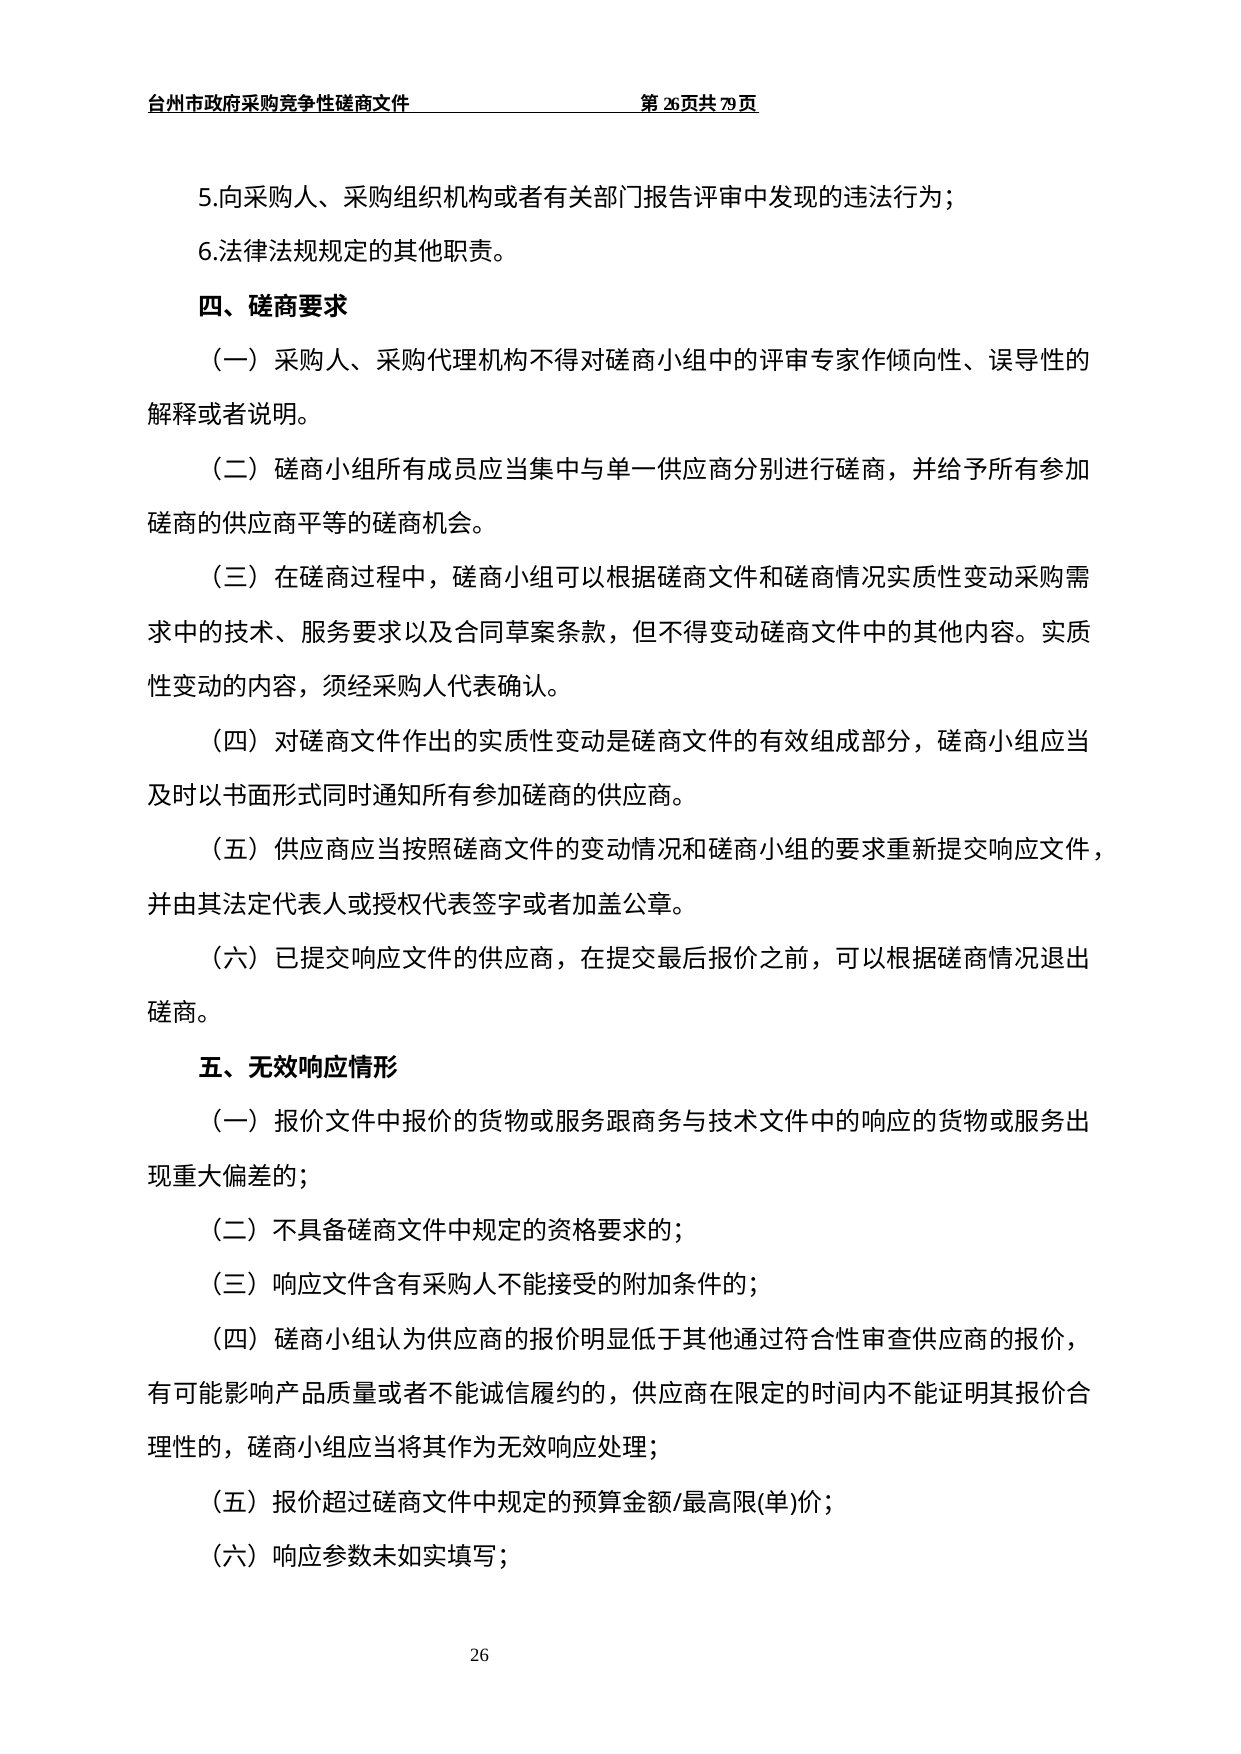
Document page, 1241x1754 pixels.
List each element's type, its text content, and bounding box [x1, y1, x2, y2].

text （五）报价超过磋商文件中规定的预算金额/最高限(单)价； [148, 1482, 1092, 1518]
text 五、无效响应情形 [148, 1047, 1092, 1083]
text （五）供应商应当按照磋商文件的变动情况和磋商小组的要求重新提交响应文件，并由其法定代表人或授权代表签字或者加盖公章。 [148, 830, 1092, 920]
text （四）对磋商文件作出的实质性变动是磋商文件的有效组成部分，磋商小组应当及时以书面形式同时通知所有参加磋商的供应商。 [148, 721, 1092, 812]
text 5.向采购人、采购组织机构或者有关部门报告评审中发现的违法行为； [148, 177, 1092, 213]
text （二）磋商小组所有成员应当集中与单一供应商分别进行磋商，并给予所有参加磋商的供应商平等的磋商机会。 [148, 449, 1092, 540]
text （三）响应文件含有采购人不能接受的附加条件的； [148, 1265, 1092, 1301]
text （一）采购人、采购代理机构不得对磋商小组中的评审专家作倾向性、误导性的解释或者说明。 [148, 340, 1092, 431]
text （六）已提交响应文件的供应商，在提交最后报价之前，可以根据磋商情况退出磋商。 [148, 938, 1092, 1029]
text （六）响应参数未如实填写； [148, 1537, 1092, 1573]
text 四、磋商要求 [148, 286, 1092, 322]
text （三）在磋商过程中，磋商小组可以根据磋商文件和磋商情况实质性变动采购需求中的技术、服务要求以及合同草案条款，但不得变动磋商文件中的其他内容。实质性变动的内容，须经采购人代表确认。 [148, 558, 1092, 703]
text （四）磋商小组认为供应商的报价明显低于其他通过符合性审查供应商的报价，有可能影响产品质量或者不能诚信履约的，供应商在限定的时间内不能证明其报价合理性的，磋商小组应当将其作为无效响应处理； [148, 1319, 1092, 1464]
text （二）不具备磋商文件中规定的资格要求的； [148, 1210, 1092, 1247]
text （一）报价文件中报价的货物或服务跟商务与技术文件中的响应的货物或服务出现重大偏差的； [148, 1102, 1092, 1192]
text 6.法律法规规定的其他职责。 [148, 232, 1092, 268]
